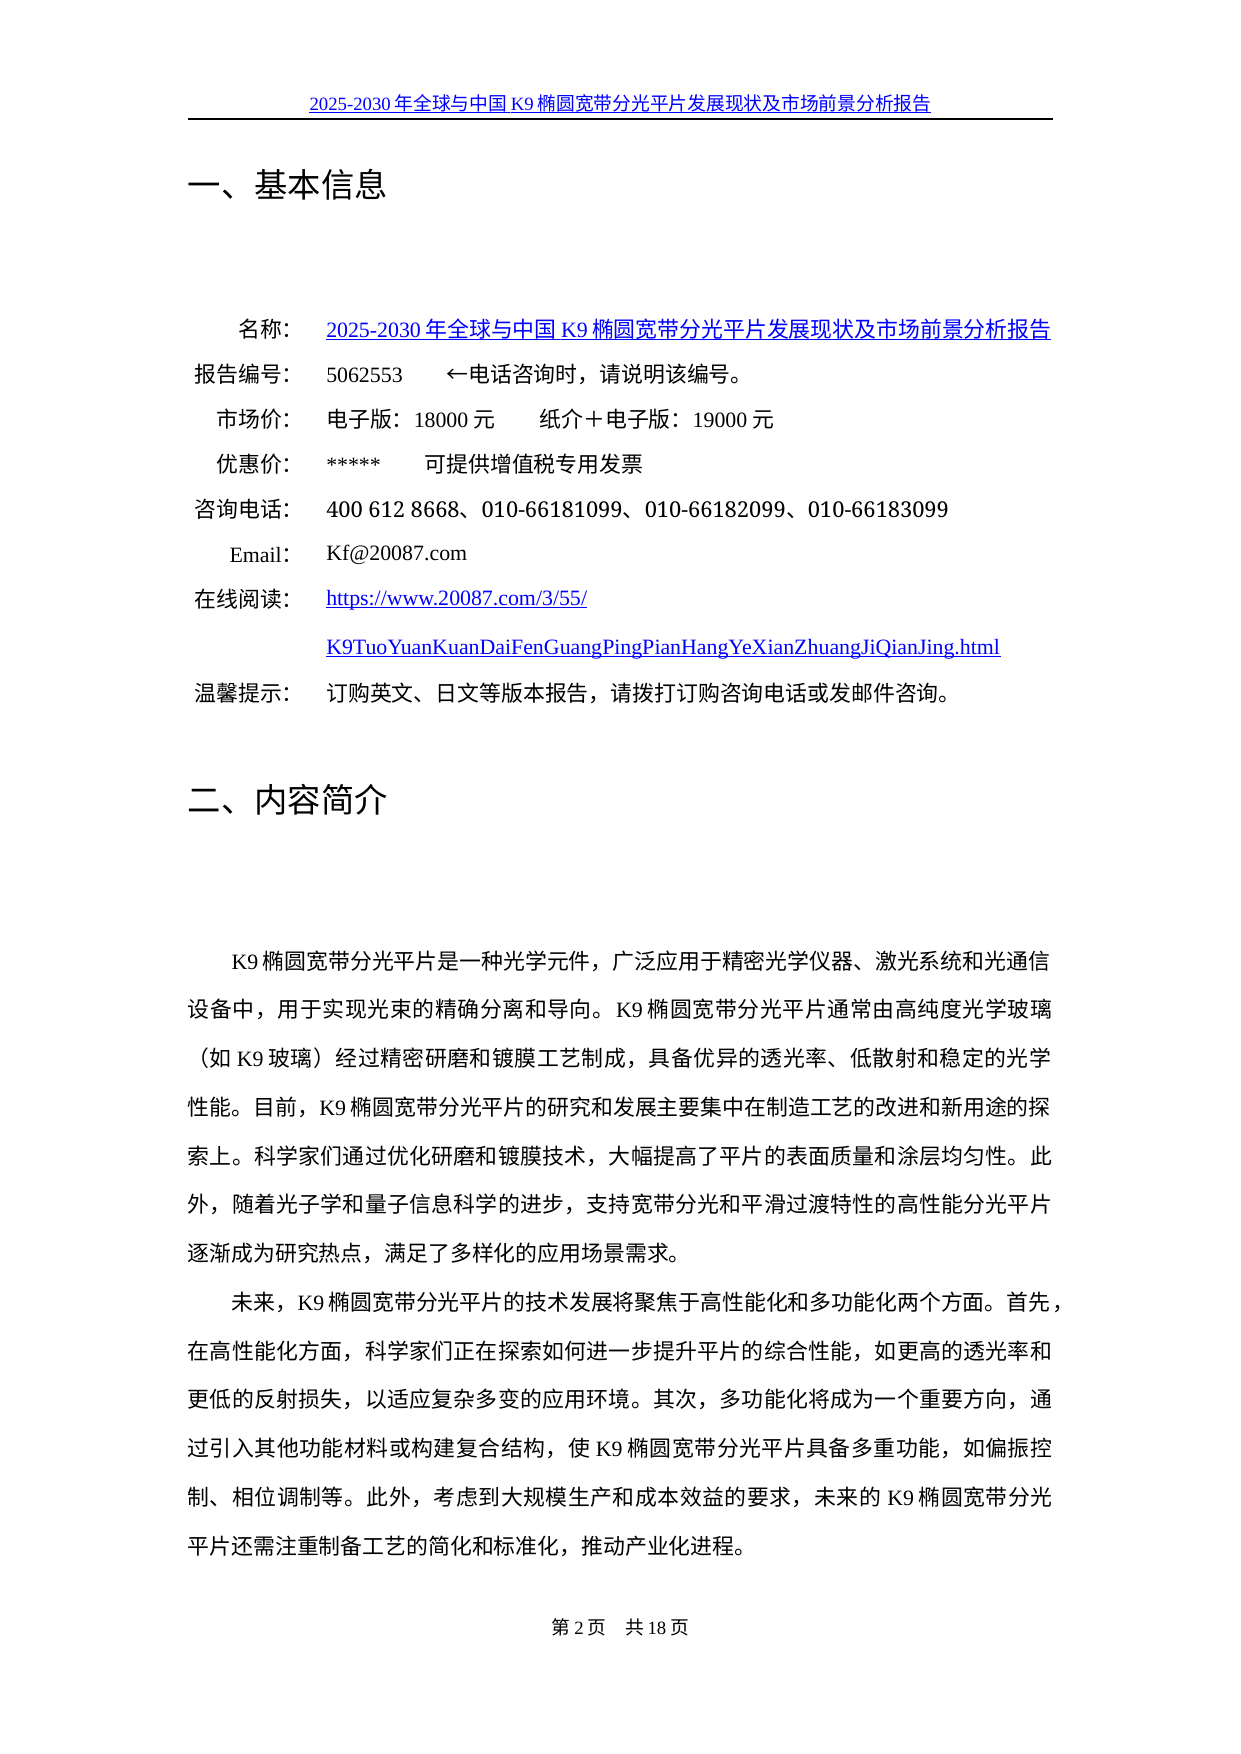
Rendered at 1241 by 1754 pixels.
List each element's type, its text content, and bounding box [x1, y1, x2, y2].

table_cell 5062553 ←电话咨询时，请说明该编号。 [315, 357, 1073, 402]
table_header 2025-2030年全球与中国K9椭圆宽带分光平片发展现状及市场前景分析报告 [315, 312, 1073, 357]
title 一、基本信息 [187, 150, 1053, 215]
table_header 名称： [167, 312, 315, 357]
table_cell 咨询电话： [167, 492, 315, 537]
table_cell 在线阅读： [167, 582, 315, 675]
table_cell 400 612 8668、010-66181099、010-66182099、010-66183099 [315, 492, 1073, 537]
table_cell Kf@20087.com [315, 537, 1073, 582]
table_cell 优惠价： [167, 447, 315, 492]
table_cell ***** 可提供增值税专用发票 [315, 447, 1073, 492]
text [187, 943, 1053, 1561]
table_cell 电子版：18000 元 纸介＋电子版：19000 元 [315, 402, 1073, 447]
table_cell [315, 582, 1073, 675]
table_cell 报告编号： [167, 357, 315, 402]
title 二、内容简介 [187, 766, 1053, 831]
table_cell 订购英文、日文等版本报告，请拨打订购咨询电话或发邮件咨询。 [315, 675, 1073, 720]
table_cell 市场价： [167, 402, 315, 447]
table_cell 温馨提示： [167, 675, 315, 720]
table_cell Email： [167, 537, 315, 582]
